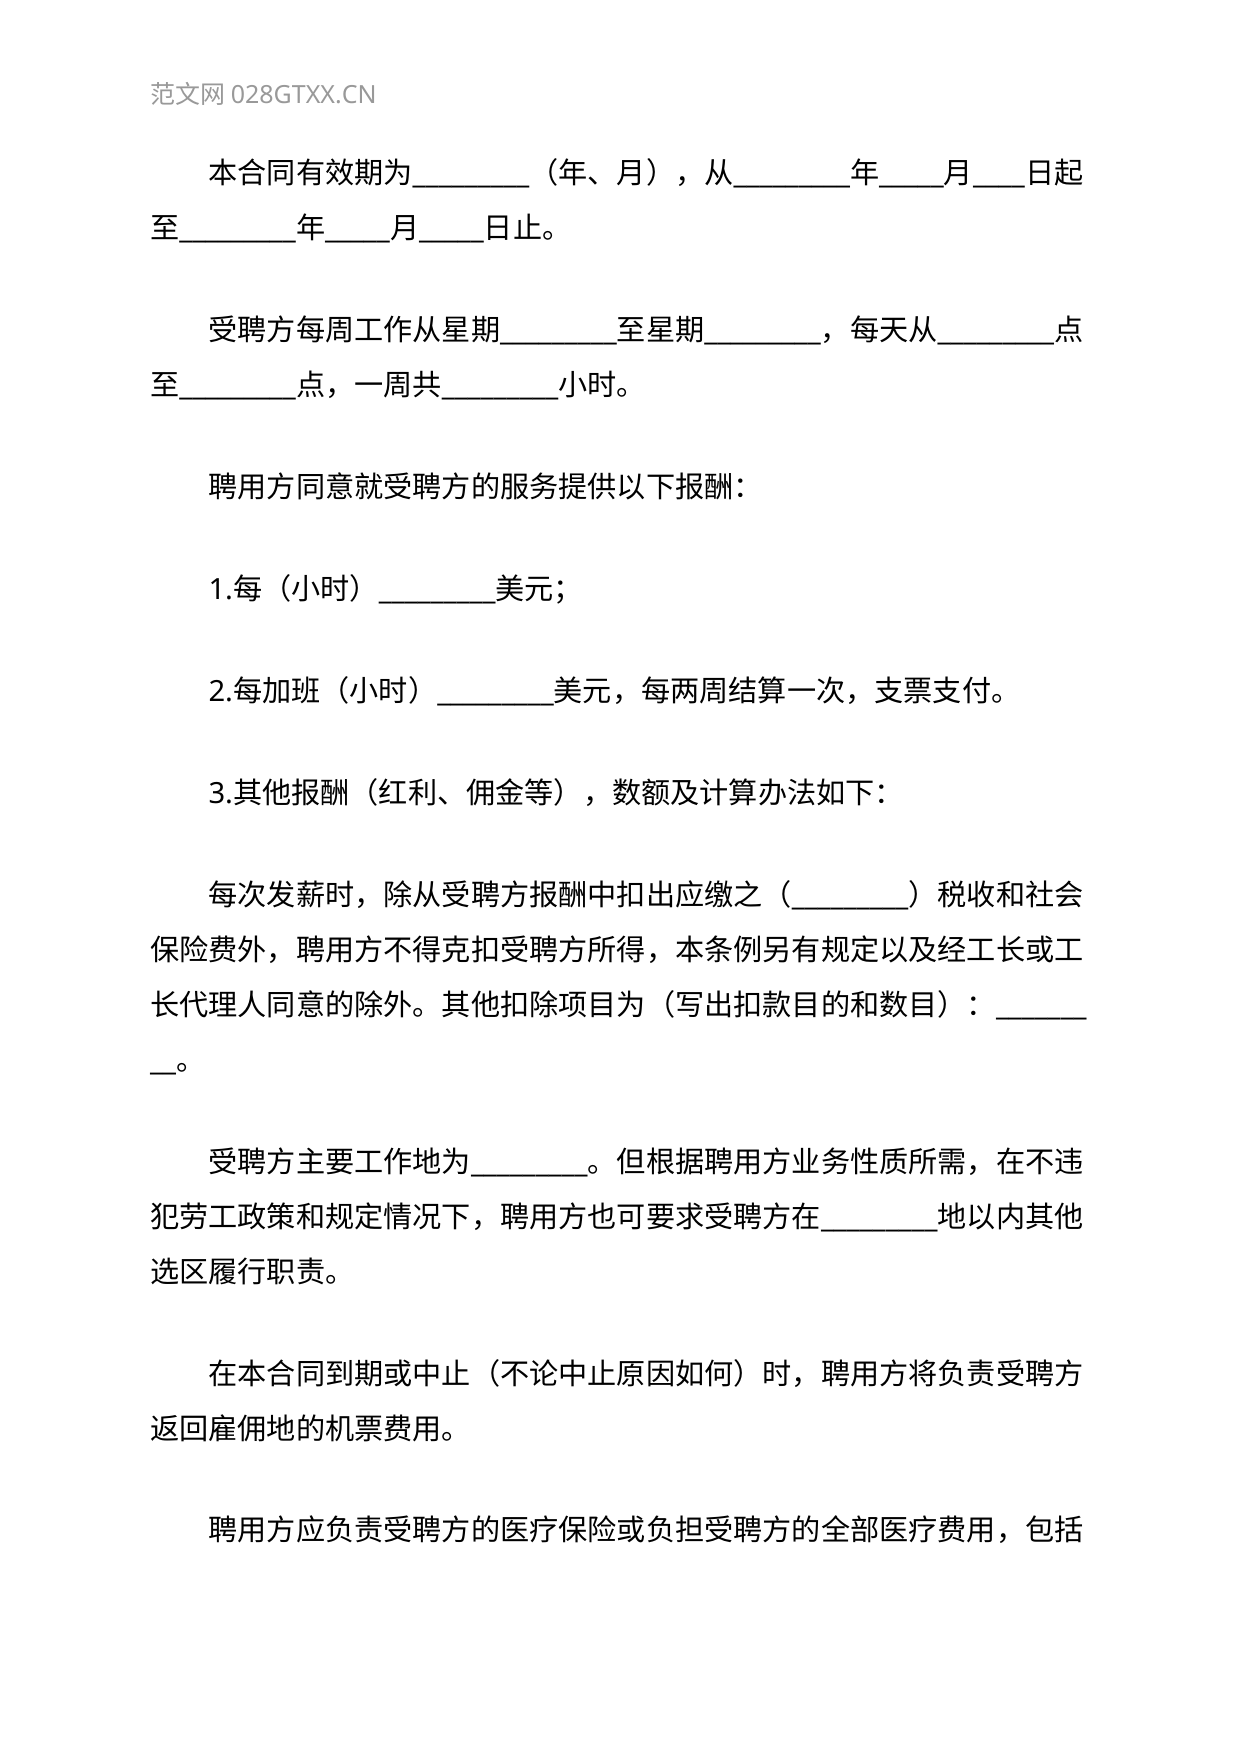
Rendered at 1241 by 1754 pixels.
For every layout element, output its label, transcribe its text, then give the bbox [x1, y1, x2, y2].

text 受聘方主要工作地为_________。但根据聘用方业务性质所需，在不违犯劳工政策和规定情况下，聘用方也可要求受聘方在_________地以内其他选区履行职责。 [150, 1138, 1090, 1291]
text 在本合同到期或中止（不论中止原因如何）时，聘用方将负责受聘方返回雇佣地的机票费用。 [150, 1350, 1090, 1447]
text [150, 1507, 1090, 1549]
text 每次发薪时，除从受聘方报酬中扣出应缴之（_________）税收和社会保险费外，聘用方不得克扣受聘方所得，本条例另有规定以及经工长或工长代理人同意的除外。其他扣除项目为（写出扣款目的和数目）：_________。 [150, 872, 1090, 1079]
text 聘用方同意就受聘方的服务提供以下报酬： [150, 464, 1090, 506]
text 本合同有效期为_________（年、月），从_________年_____月____日起至_________年_____月_____日止。 [150, 150, 1090, 247]
text 1.每（小时）_________美元； [150, 566, 1090, 608]
text 受聘方每周工作从星期_________至星期_________，每天从_________点至_________点，一周共_________小时。 [150, 307, 1090, 404]
text 3.其他报酬（红利、佣金等），数额及计算办法如下： [150, 770, 1090, 812]
text 2.每加班（小时）_________美元，每两周结算一次，支票支付。 [150, 668, 1090, 710]
